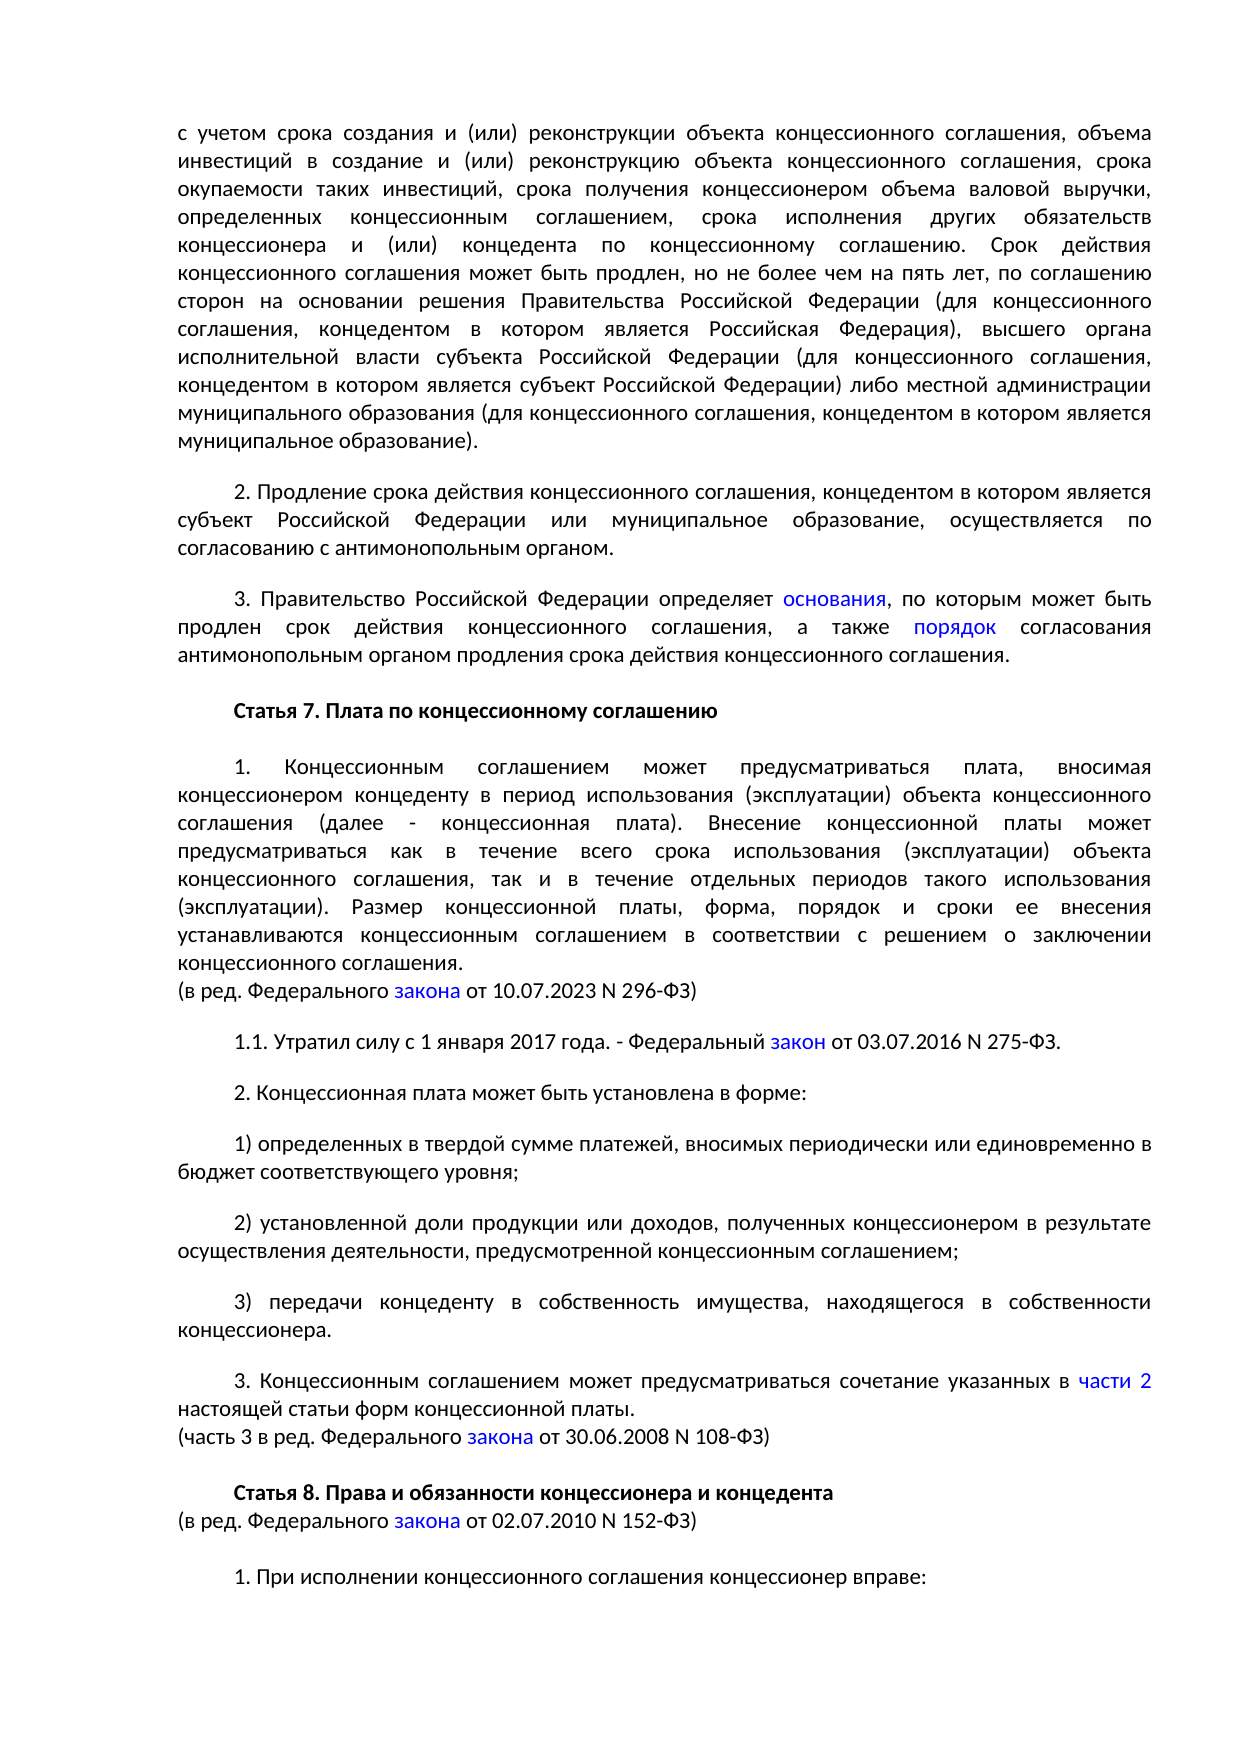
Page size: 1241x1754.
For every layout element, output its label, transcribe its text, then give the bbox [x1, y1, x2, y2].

text 3. Концессионным соглашением может предусматриваться сочетание указанных в части 2 настоящей статьи форм концессионной платы. [177, 1366, 1152, 1422]
title Статья 7. Плата по концессионному соглашению [177, 696, 1152, 724]
text 1.1. Утратил силу с 1 января 2017 года. - Федеральный закон от 03.07.2016 N 275-ФЗ. [177, 1027, 1152, 1056]
text (в ред. Федерального закона от 10.07.2023 N 296-ФЗ) [177, 977, 1152, 1004]
text 1) определенных в твердой сумме платежей, вносимых периодически или единовременно в бюджет соответствующего уровня; [177, 1129, 1152, 1185]
text 1. При исполнении концессионного соглашения концессионер вправе: [177, 1562, 1152, 1590]
text 2) установленной доли продукции или доходов, полученных концессионером в результате осуществления деятельности, предусмотренной концессионным соглашением; [177, 1208, 1152, 1264]
text 3) передачи концеденту в собственность имущества, находящегося в собственности концессионера. [177, 1287, 1152, 1343]
title Статья 8. Права и обязанности концессионера и концедента [177, 1478, 1152, 1506]
text (часть 3 в ред. Федерального закона от 30.06.2008 N 108-ФЗ) [177, 1422, 1152, 1450]
text 1. Концессионным соглашением может предусматриваться плата, вносимая концессионером концеденту в период использования (эксплуатации) объекта концессионного соглашения (далее - концессионная плата). Внесение концессионной платы может предусматриваться как в течение всего срока использования (эксплуатации) объекта концессионного соглашения, так и в течение отдельных периодов такого использования (эксплуатации). Размер концессионной платы, форма, порядок и сроки ее внесения устанавливаются концессионным соглашением в соответствии с решением о заключении концессионного соглашения. [177, 752, 1152, 977]
text 2. Концессионная плата может быть установлена в форме: [177, 1078, 1152, 1106]
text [177, 118, 1152, 454]
text 3. Правительство Российской Федерации определяет основания, по которым может быть продлен срок действия концессионного соглашения, а также порядок согласования антимонопольным органом продления срока действия концессионного соглашения. [177, 584, 1152, 668]
text (в ред. Федерального закона от 02.07.2010 N 152-ФЗ) [177, 1506, 1152, 1534]
text 2. Продление срока действия концессионного соглашения, концедентом в котором является субъект Российской Федерации или муниципальное образование, осуществляется по согласованию с антимонопольным органом. [177, 477, 1152, 561]
